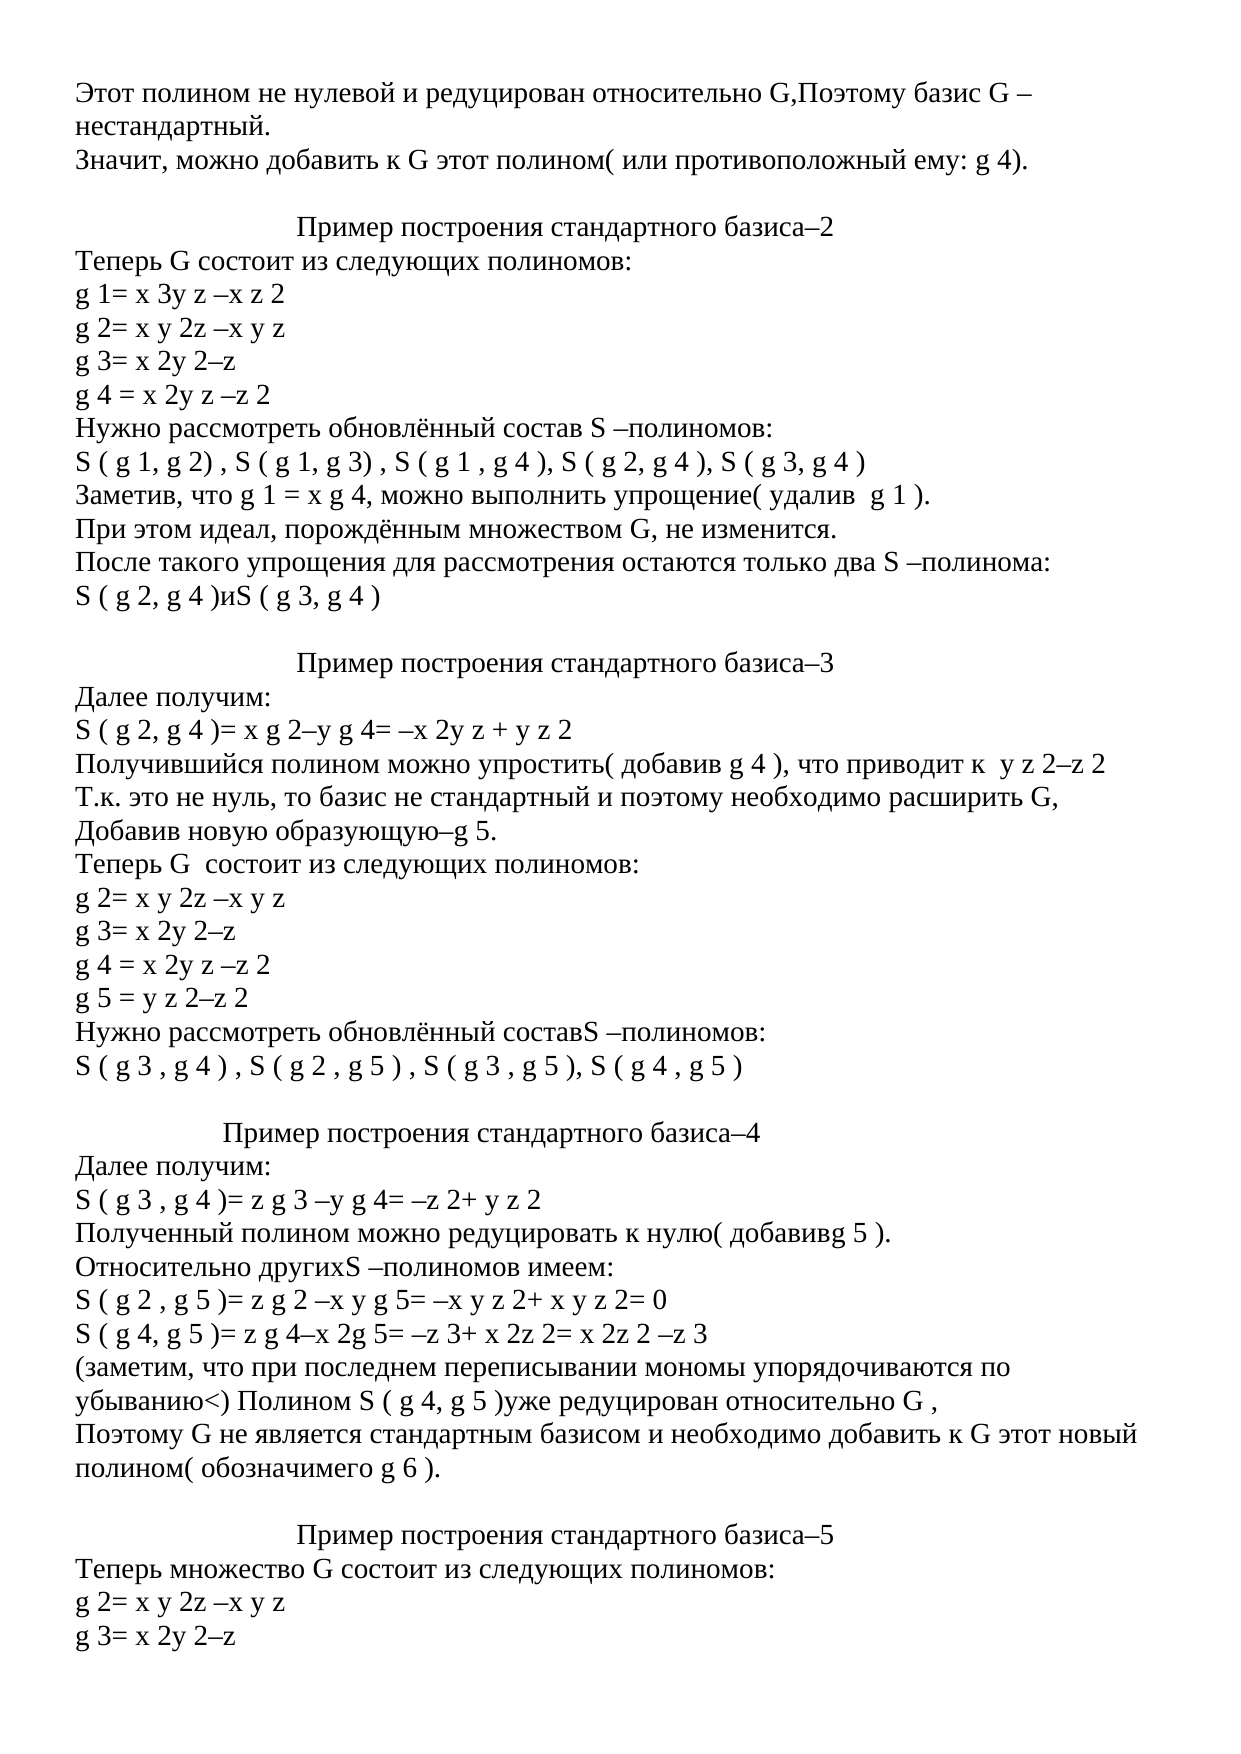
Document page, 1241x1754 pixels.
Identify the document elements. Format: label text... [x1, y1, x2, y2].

text g 2= x y 2z –x y z [75, 310, 1165, 343]
text g 1= x 3y z –x z 2 [75, 276, 1165, 310]
text g 3= x 2y 2–z [75, 913, 1165, 947]
text После такого упрощения для рассмотрения остаются только два S –полинома: [75, 544, 1165, 578]
text S ( g 2, g 4 )= x g 2–y g 4= –x 2y z + y z 2 [75, 712, 1165, 746]
text g 3= x 2y 2–z [75, 1618, 1165, 1651]
text S ( g 1, g 2) , S ( g 1, g 3) , S ( g 1 , g 4 ), S ( g 2, g 4 ), S ( g 3, g 4 ) [75, 444, 1165, 477]
text Заметив, что g 1 = x g 4, можно выполнить упрощение( удалив g 1 ). [75, 477, 1165, 511]
text Теперь G состоит из следующих полиномов: [75, 243, 1165, 276]
text Теперь множество G состоит из следующих полиномов: [75, 1551, 1165, 1584]
text S ( g 4, g 5 )= z g 4–x 2g 5= –z 3+ x 2z 2= x 2z 2 –z 3 [75, 1316, 1165, 1349]
text Получившийся полином можно упростить( добавив g 4 ), что приводит к y z 2–z 2 [75, 746, 1165, 779]
text Нужно рассмотреть обновлённый составS –полиномов: [75, 1014, 1165, 1048]
text g 4 = x 2y z –z 2 [75, 377, 1165, 410]
text g 4 = x 2y z –z 2 [75, 947, 1165, 981]
text g 5 = y z 2–z 2 [75, 981, 1165, 1014]
text Значит, можно добавить к G этот полином( или противоположный ему: g 4). [75, 142, 1165, 176]
text Нужно рассмотреть обновлённый состав S –полиномов: [75, 410, 1165, 444]
text Теперь G состоит из следующих полиномов: [75, 846, 1165, 880]
text Полученный полином можно редуцировать к нулю( добавивg 5 ). [75, 1215, 1165, 1249]
text Пример построения стандартного базиса–2 [222, 209, 1165, 243]
text (заметим, что при последнем переписывании мономы упорядочиваются по убыванию<) Полином S ( g 4, g 5 )уже редуцирован относительно G , [75, 1349, 1165, 1417]
text Этот полином не нулевой и редуцирован относительно G,Поэтому базис G –нестандартный. [75, 75, 1165, 142]
text S ( g 3 , g 4 ) , S ( g 2 , g 5 ) , S ( g 3 , g 5 ), S ( g 4 , g 5 ) [75, 1048, 1165, 1081]
text Далее получим: [75, 679, 1165, 712]
text S ( g 3 , g 4 )= z g 3 –y g 4= –z 2+ y z 2 [75, 1182, 1165, 1215]
text Далее получим: [75, 1148, 1165, 1182]
text g 2= x y 2z –x y z [75, 1584, 1165, 1618]
text S ( g 2, g 4 )иS ( g 3, g 4 ) [75, 578, 1165, 612]
text S ( g 2 , g 5 )= z g 2 –x y g 5= –x y z 2+ x y z 2= 0 [75, 1282, 1165, 1316]
text Относительно другихS –полиномов имеем: [75, 1249, 1165, 1282]
text Пример построения стандартного базиса–3 [222, 645, 1165, 679]
text Пример построения стандартного базиса–5 [222, 1517, 1165, 1551]
text Т.к. это не нуль, то базис не стандартный и поэтому необходимо расширить G, [75, 779, 1165, 813]
text Добавив новую образующую–g 5. [75, 813, 1165, 846]
text Пример построения стандартного базиса–4 [149, 1115, 1165, 1148]
text При этом идеал, порождённым множеством G, не изменится. [75, 511, 1165, 544]
text g 3= x 2y 2–z [75, 343, 1165, 377]
text Поэтому G не является стандартным базисом и необходимо добавить к G этот новый полином( обозначимего g 6 ). [75, 1417, 1165, 1484]
text g 2= x y 2z –x y z [75, 880, 1165, 913]
